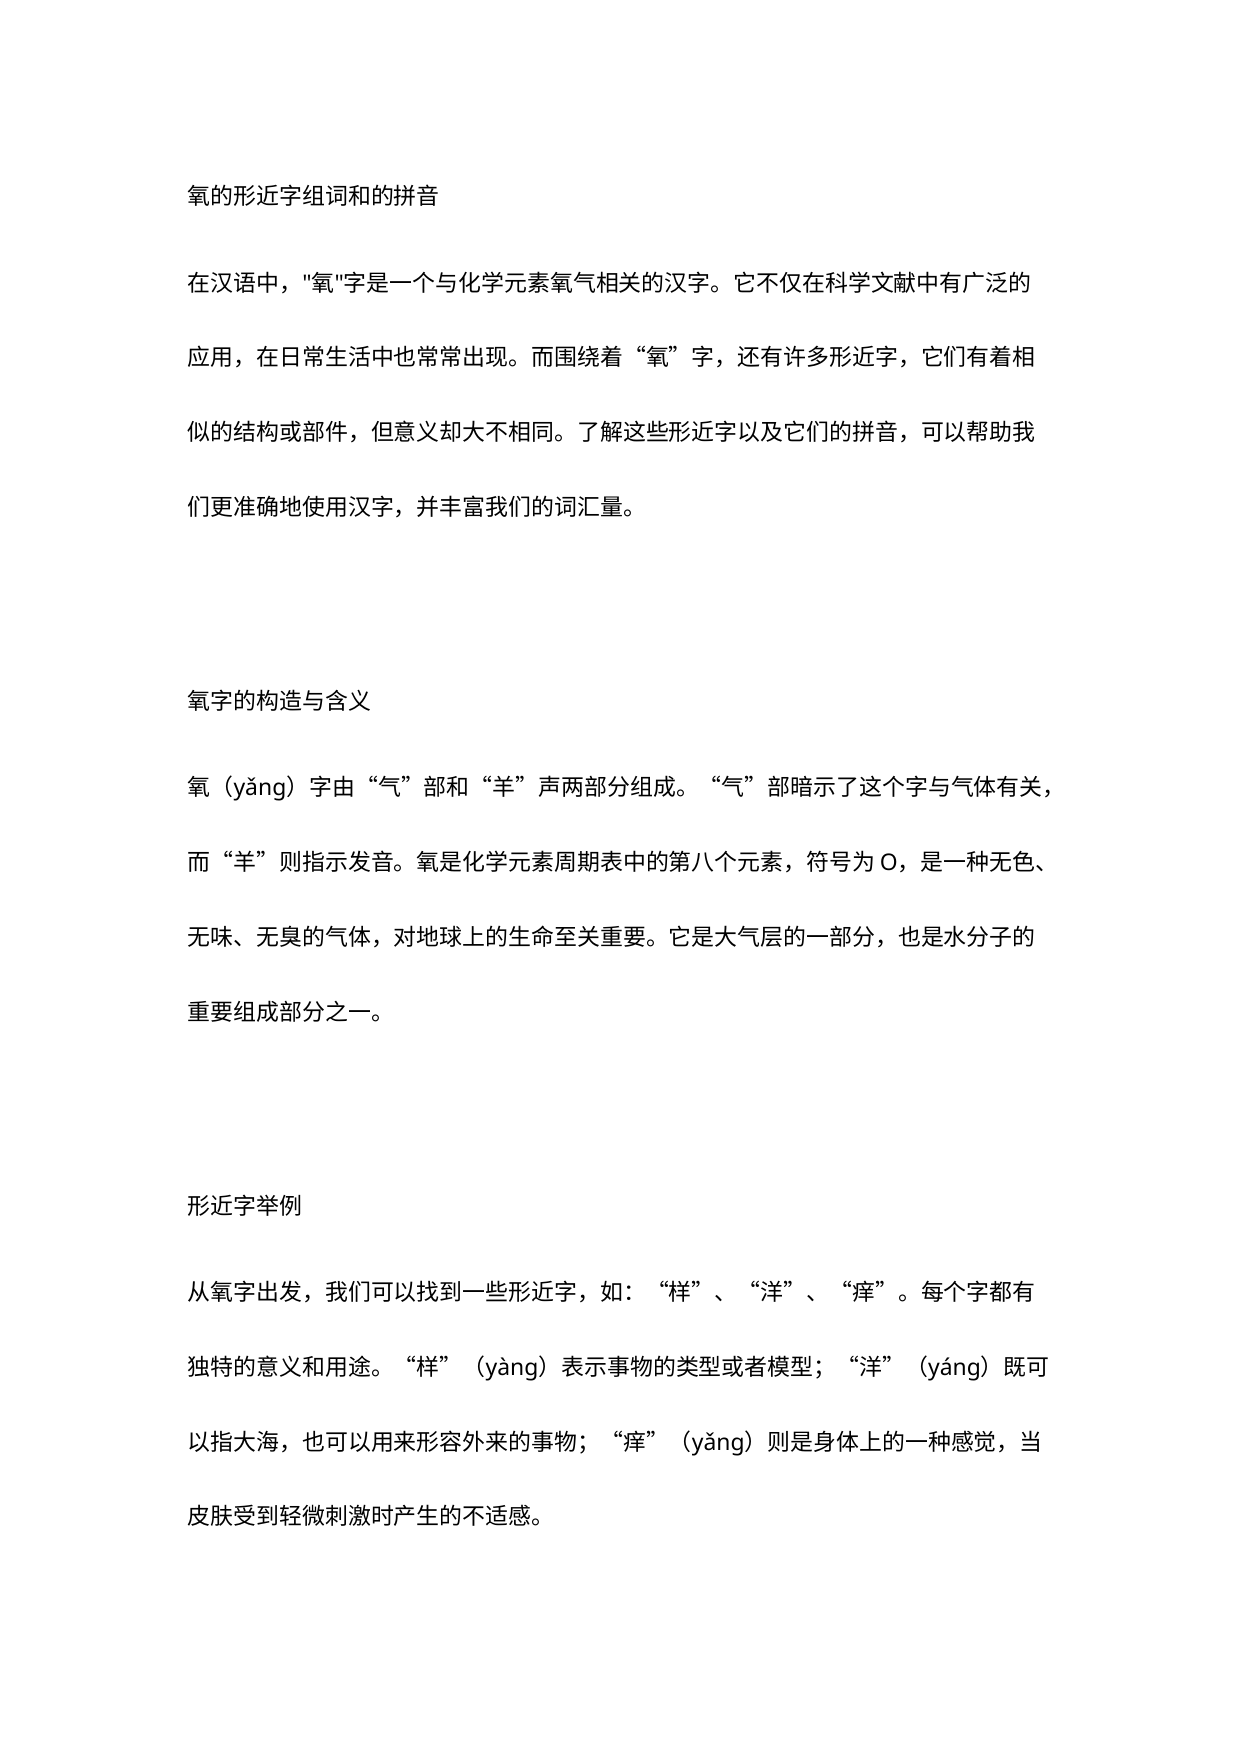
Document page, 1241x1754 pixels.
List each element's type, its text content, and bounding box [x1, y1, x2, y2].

text 在汉语中，"氧"字是一个与化学元素氧气相关的汉字。它不仅在科学文献中有广泛的应用，在日常生活中也常常出现。而围绕着“氧”字，还有许多形近字，它们有着相似的结构或部件，但意义却大不相同。了解这些形近字以及它们的拼音，可以帮助我们更准确地使用汉字，并丰富我们的词汇量。 [187, 248, 1053, 538]
text 从氧字出发，我们可以找到一些形近字，如：“样”、“洋”、“痒”。每个字都有独特的意义和用途。“样”（yàng）表示事物的类型或者模型；“洋”（yáng）既可以指大海，也可以用来形容外来的事物；“痒”（yǎng）则是身体上的一种感觉，当皮肤受到轻微刺激时产生的不适感。 [187, 1258, 1053, 1547]
text 氧（yǎng）字由“气”部和“羊”声两部分组成。“气”部暗示了这个字与气体有关，而“羊”则指示发音。氧是化学元素周期表中的第八个元素，符号为O，是一种无色、无味、无臭的气体，对地球上的生命至关重要。它是大气层的一部分，也是水分子的重要组成部分之一。 [187, 753, 1053, 1042]
text 氧字的构造与含义 [187, 667, 1053, 732]
text 氧的形近字组词和的拼音 [187, 162, 1053, 227]
text 形近字举例 [187, 1172, 1053, 1237]
